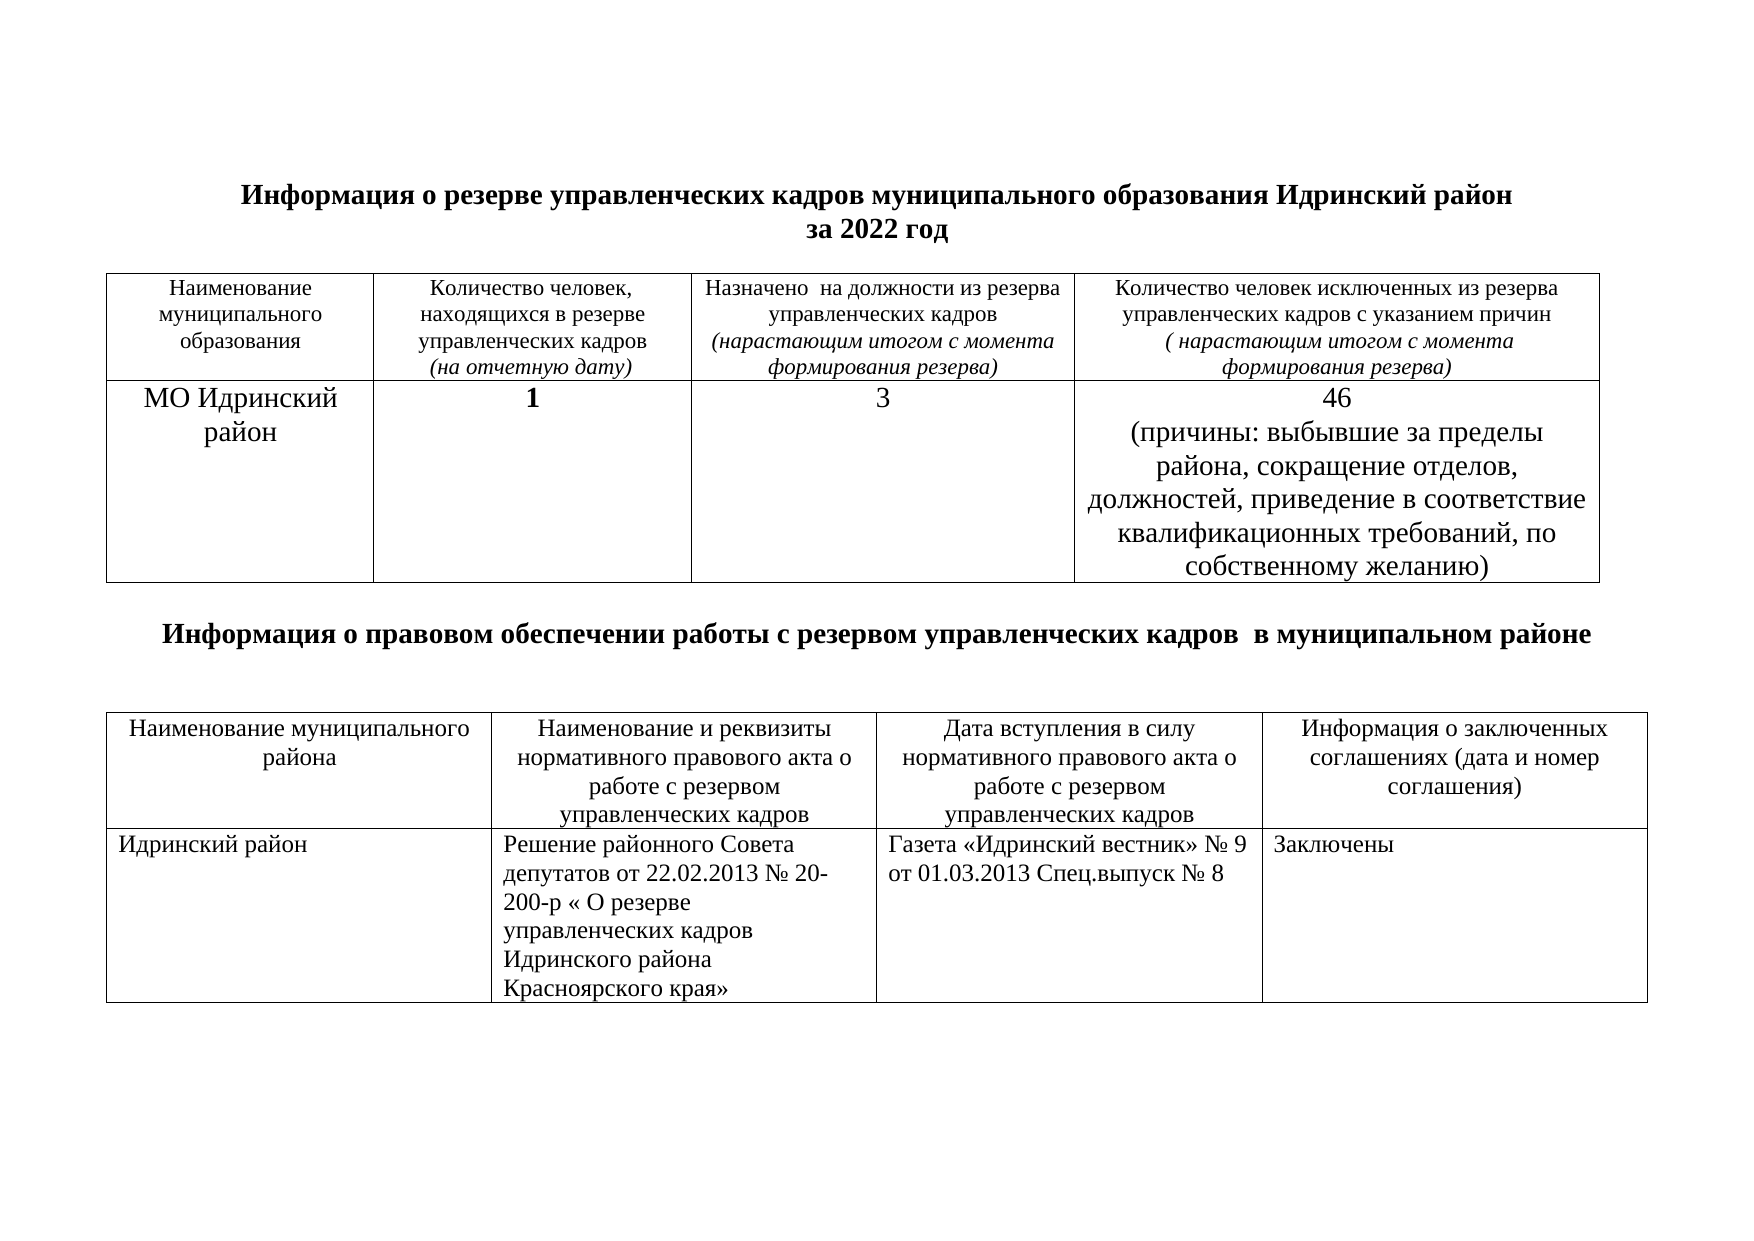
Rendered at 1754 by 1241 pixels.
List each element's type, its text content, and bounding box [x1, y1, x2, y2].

table_cell 1 [374, 381, 691, 582]
table_cell 46 (причины: выбывшие за пределы района, сокращение отделов, должностей, приведение в соответствие квалификационных требований, по собственному желанию) [1075, 381, 1599, 582]
text Информация о резерве управленческих кадров муниципального образования Идринский район [118, 177, 1636, 211]
table_cell МО Идринский район [107, 381, 373, 582]
table_header Информация о заключенных соглашениях (дата и номер соглашения) [1263, 713, 1647, 828]
table_cell Решение районного Совета депутатов от 22.02.2013 № 20-200-р « О резерве управленческих кадров Идринского района Красноярского края» [492, 829, 876, 1002]
table_header Наименование муниципального образования [107, 274, 373, 379]
table_header Дата вступления в силу нормативного правового акта о работе с резервом управленческих кадров [877, 713, 1262, 828]
table_header Наименование муниципального района [107, 713, 491, 828]
table_header Наименование и реквизиты нормативного правового акта о работе с резервом управленческих кадров [492, 713, 876, 828]
table_header Количество человек, находящихся в резерве управленческих кадров (на отчетную дату) [374, 274, 691, 379]
text за 2022 год [118, 211, 1636, 244]
table_header Назначено на должности из резерва управленческих кадров (нарастающим итогом с момента формирования резерва) [692, 274, 1074, 379]
table_cell Заключены [1263, 829, 1647, 1002]
table_cell 3 [692, 381, 1074, 582]
table_cell Идринский район [107, 829, 491, 1002]
table_header Количество человек исключенных из резерва управленческих кадров с указанием причин ( нарастающим итогом с момента формирования резерва) [1075, 274, 1599, 379]
text Информация о правовом обеспечении работы с резервом управленческих кадров в муниципальном районе [118, 616, 1636, 650]
table_cell Газета «Идринский вестник» № 9 от 01.03.2013 Спец.выпуск № 8 [877, 829, 1262, 1002]
